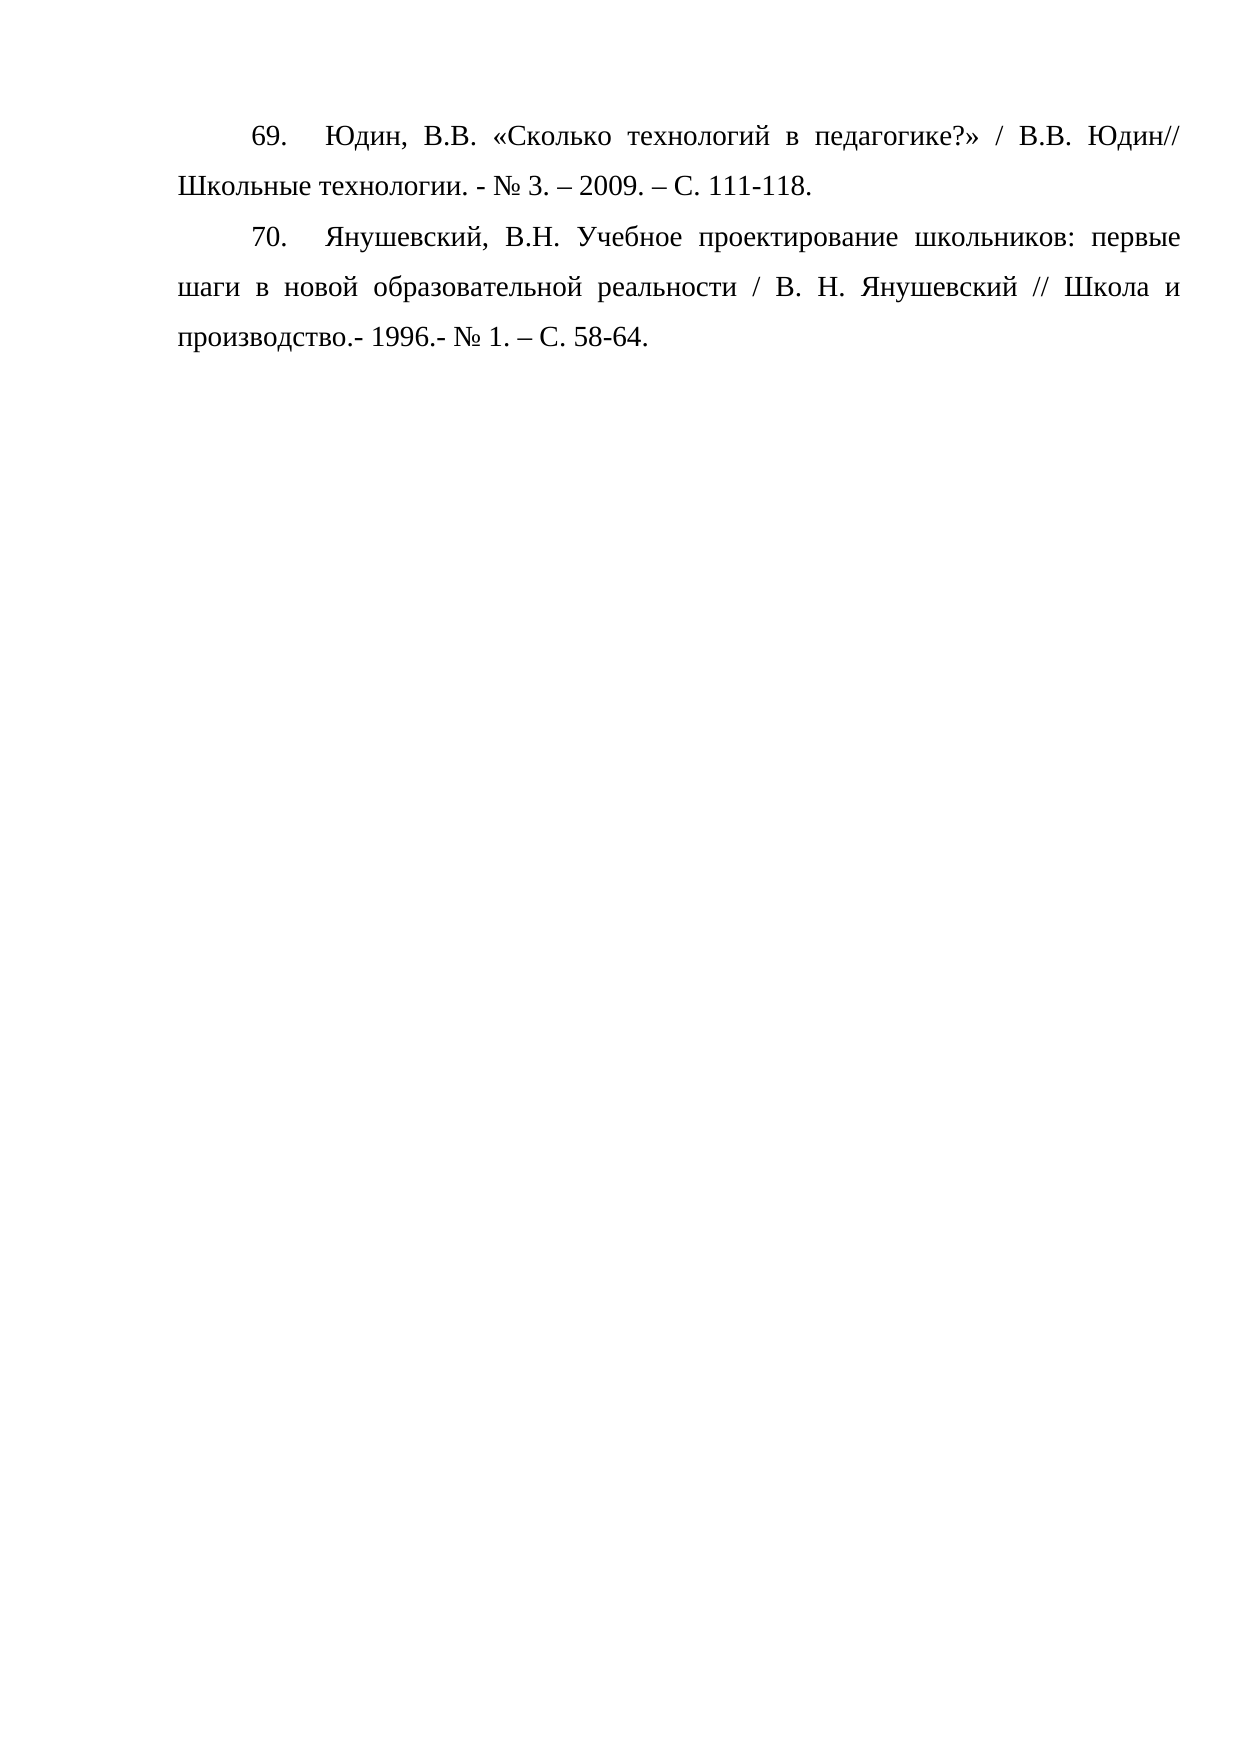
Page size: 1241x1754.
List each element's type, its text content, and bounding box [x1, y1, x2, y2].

list Юдин, В.В. «Сколько технологий в педагогике?» / В.В. Юдин// Школьные технологии. - № 3. – 2009. – С. 111-118. [177, 118, 1181, 202]
list Янушевский, В.Н. Учебное проектирование школьников: первые шаги в новой образовательной реальности / В. Н. Янушевский // Школа и производство.- 1996.- № 1. – С. 58-64. [177, 219, 1181, 353]
